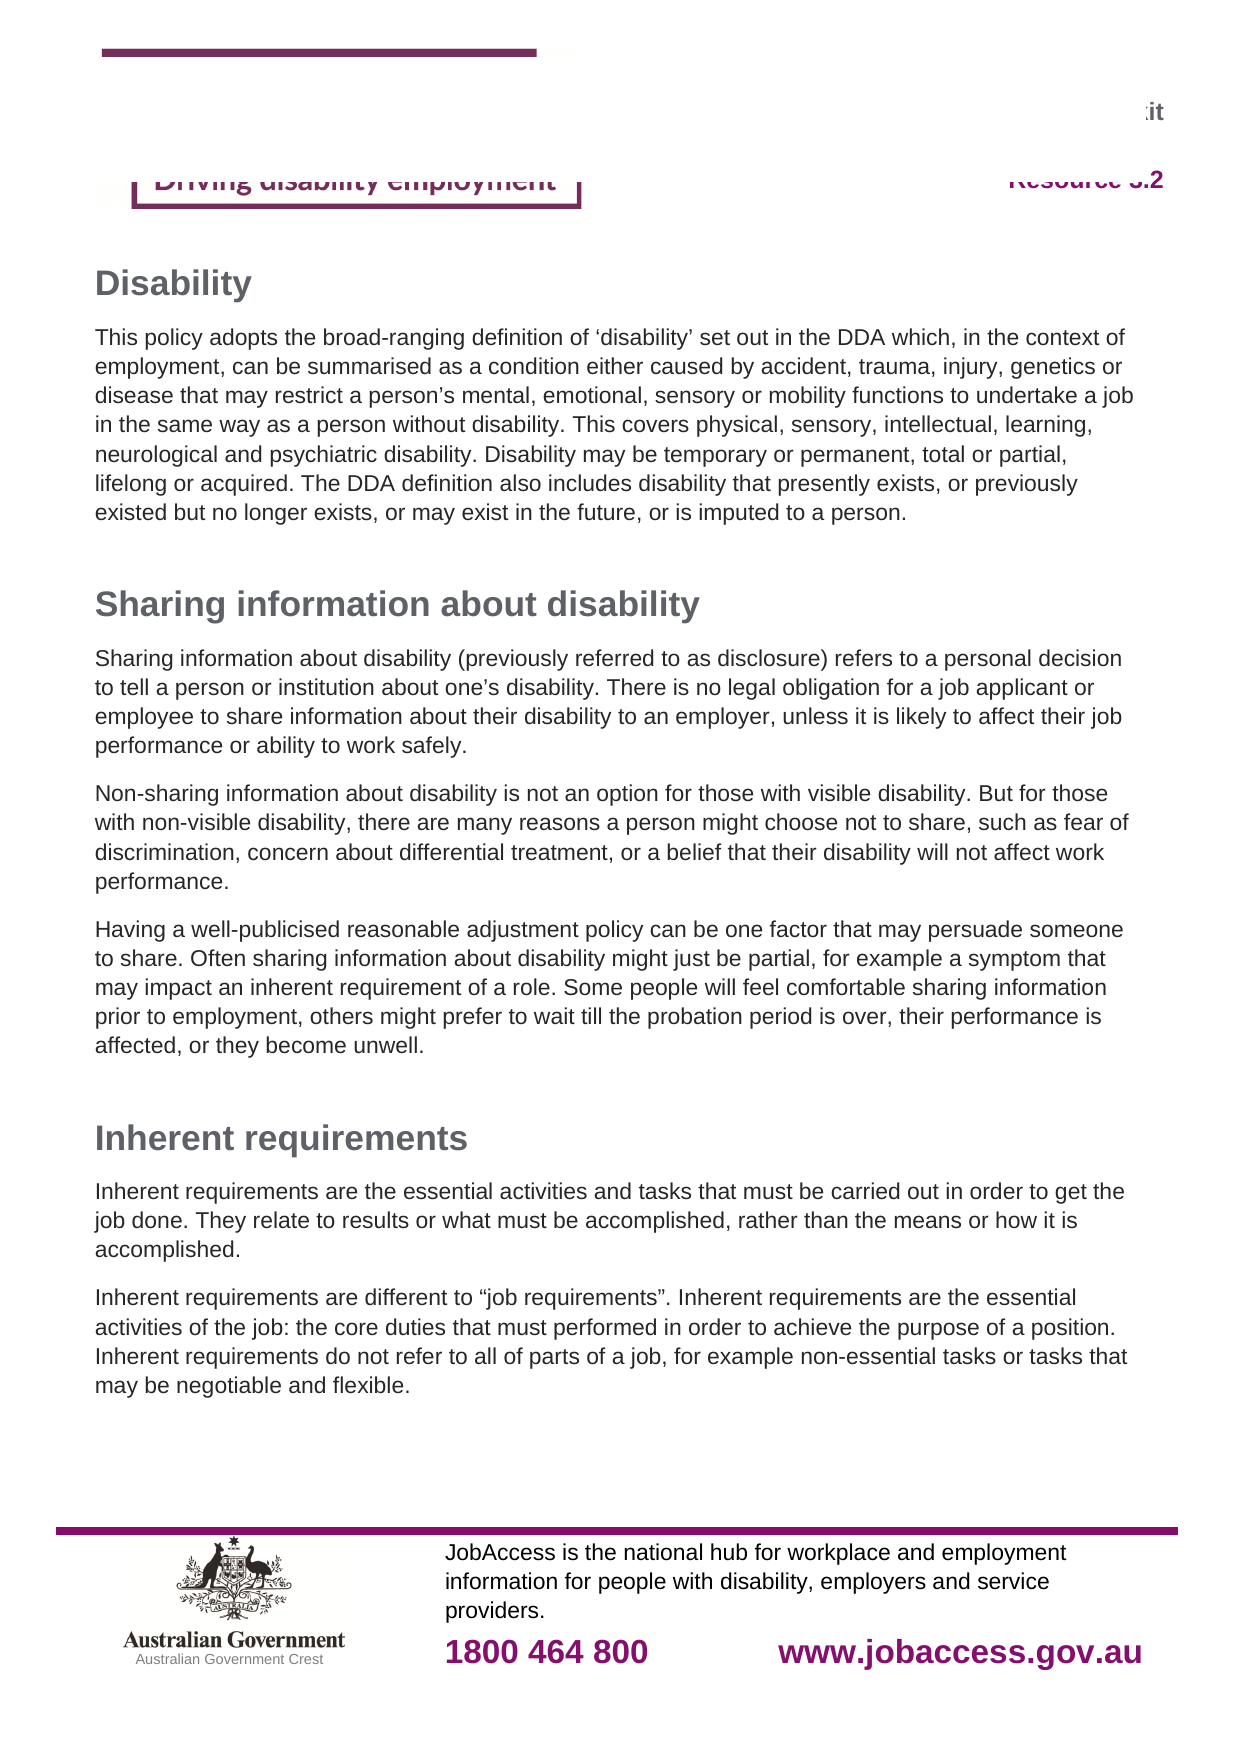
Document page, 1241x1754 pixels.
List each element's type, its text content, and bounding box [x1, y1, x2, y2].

picture [123, 1536, 360, 1650]
subtitle Disability [94, 266, 1146, 303]
subtitle Sharing information about disability [94, 587, 1146, 624]
subtitle Inherent requirements [94, 1120, 1146, 1157]
picture [94, 182, 582, 209]
text Sharing information about disability (previously referred to as disclosure) refers to a personal decision to tell a person or institution about one’s disability. There is no legal obligation for a job applicant or employee to share information about their disability to an employer, unless it is likely to affect their job performance or ability to work safely. [94, 643, 1146, 759]
text Inherent requirements are the essential activities and tasks that must be carried out in order to get the job done. They relate to results or what must be accomplished, rather than the means or how it is accomplished. [94, 1176, 1146, 1264]
text This policy adopts the broad-ranging definition of ‘disability’ set out in the DDA which, in the context of employment, can be summarised as a condition either caused by accident, trauma, injury, genetics or disease that may restrict a person’s mental, emotional, sensory or mobility functions to undertake a job in the same way as a person without disability. This covers physical, sensory, intellectual, learning, neurological and psychiatric disability. Disability may be temporary or permanent, total or partial, lifelong or acquired. The DDA definition also includes disability that presently exists, or previously existed but no longer exists, or may exist in the future, or is imputed to a person. [94, 322, 1146, 526]
picture [94, 45, 582, 57]
text Having a well-publicised reasonable adjustment policy can be one factor that may persuade someone to share. Often sharing information about disability might just be partial, for example a symptom that may impact an inherent requirement of a role. Some people will feel comfortable sharing information prior to employment, others might prefer to wait till the probation period is over, their performance is affected, or they become unwell. [94, 914, 1146, 1059]
text Non-sharing information about disability is not an option for those with visible disability. But for those with non-visible disability, there are many reasons a person might choose not to share, such as fear of discrimination, concern about differential treatment, or a belief that their disability will not affect work performance. [94, 778, 1146, 895]
text Inherent requirements are different to “job requirements”. Inherent requirements are the essential activities of the job: the core duties that must performed in order to achieve the purpose of a position. Inherent requirements do not refer to all of parts of a job, for example non-essential tasks or tasks that may be negotiable and flexible. [94, 1282, 1146, 1399]
